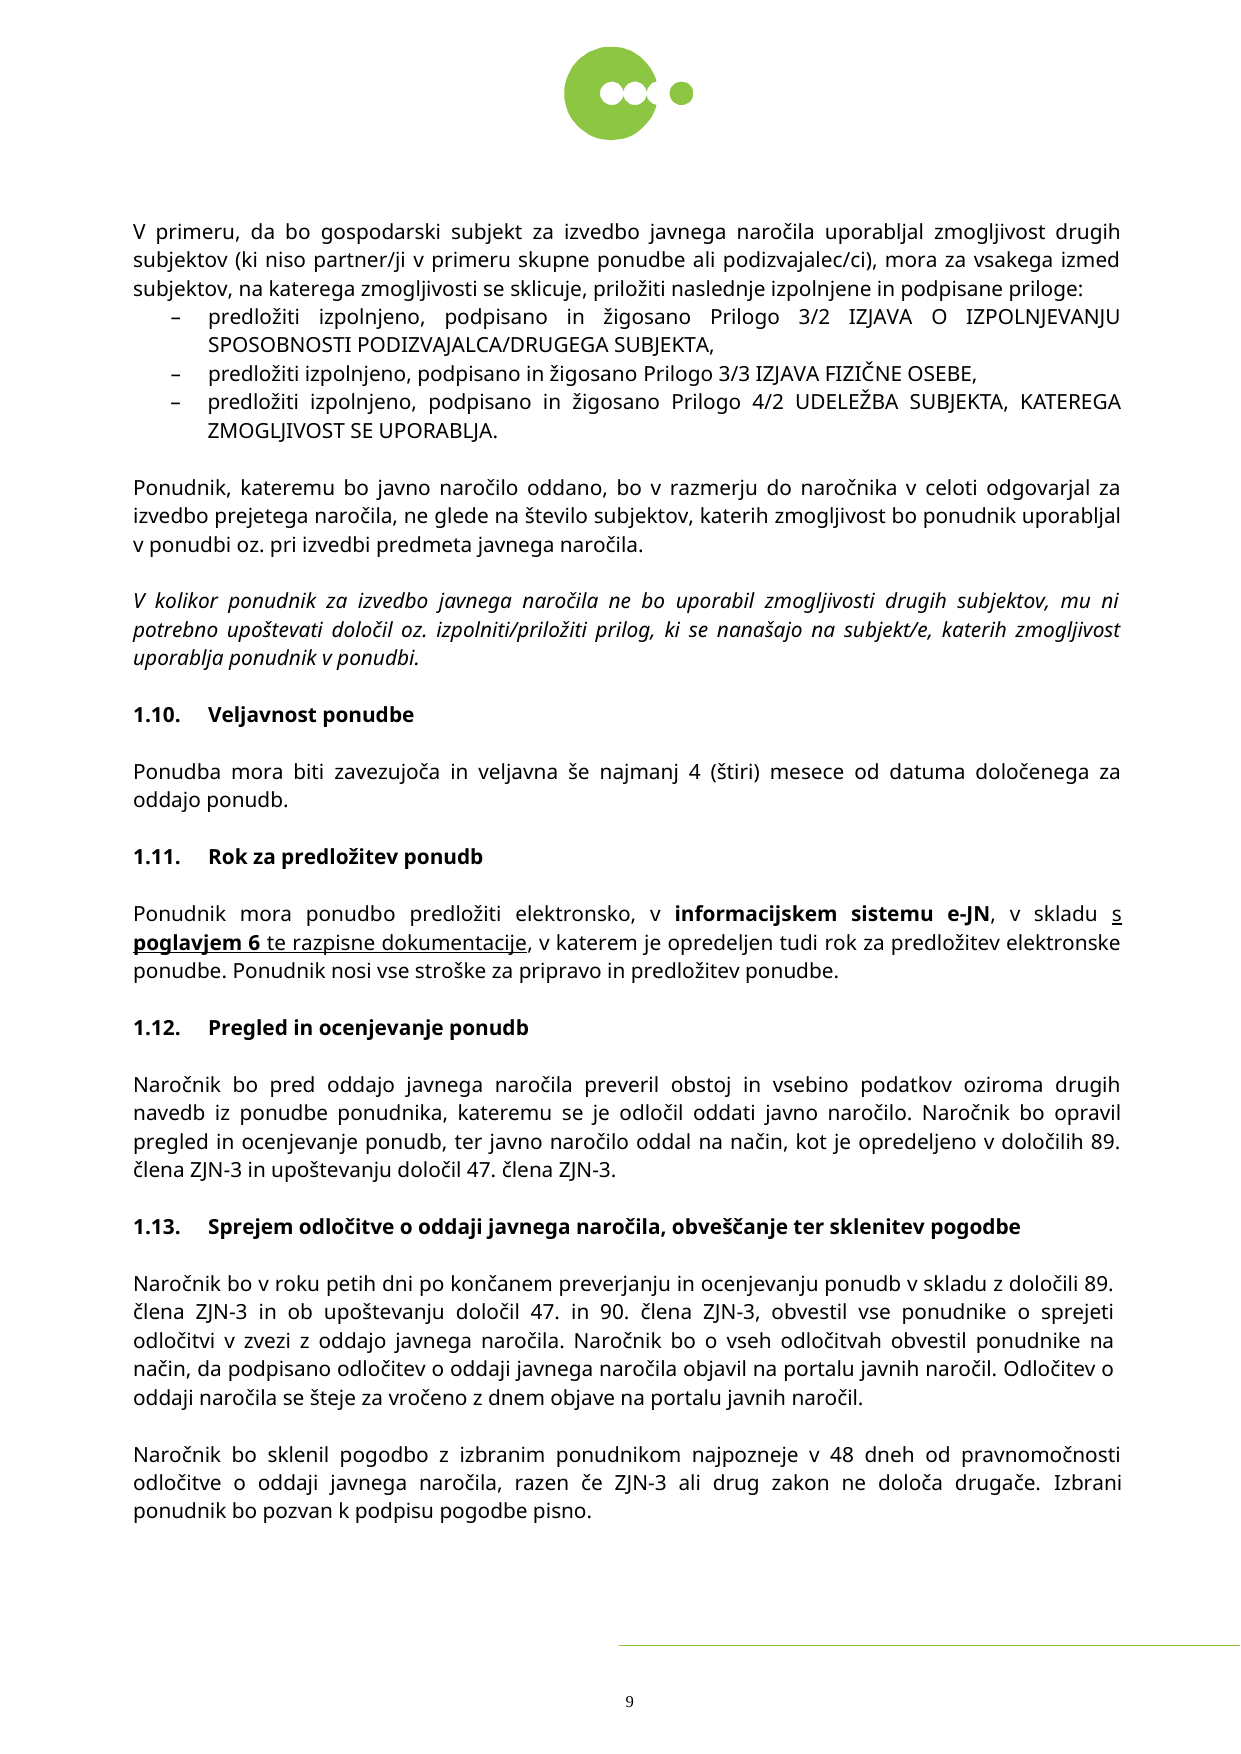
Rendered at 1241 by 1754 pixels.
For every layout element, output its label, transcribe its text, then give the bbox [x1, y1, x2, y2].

list Sprejem odločitve o oddaji javnega naročila, obveščanje ter sklenitev pogodbe [133, 1212, 1122, 1241]
list predložiti izpolnjeno, podpisano in žigosano Prilogo 3/2 IZJAVA O IZPOLNJEVANJU SPOSOBNOSTI PODIZVAJALCA/DRUGEGA SUBJEKTA, [170, 302, 1122, 359]
text Naročnik bo pred oddajo javnega naročila preveril obstoj in vsebino podatkov oziroma drugih navedb iz ponudbe ponudnika, kateremu se je odločil oddati javno naročilo. Naročnik bo opravil pregled in ocenjevanje ponudb, ter javno naročilo oddal na način, kot je opredeljeno v določilih 89. člena ZJN-3 in upoštevanju določil 47. člena ZJN-3. [133, 1070, 1122, 1184]
list predložiti izpolnjeno, podpisano in žigosano Prilogo 4/2 UDELEŽBA SUBJEKTA, KATEREGA ZMOGLJIVOST SE UPORABLJA. [170, 387, 1122, 444]
list Rok za predložitev ponudb [133, 842, 1122, 871]
text V primeru, da bo gospodarski subjekt za izvedbo javnega naročila uporabljal zmogljivost drugih subjektov (ki niso partner/ji v primeru skupne ponudbe ali podizvajalec/ci), mora za vsakega izmed subjektov, na katerega zmogljivosti se sklicuje, priložiti naslednje izpolnjene in podpisane priloge: [133, 217, 1122, 302]
text Naročnik bo sklenil pogodbo z izbranim ponudnikom najpozneje v 48 dneh od pravnomočnosti odločitve o oddaji javnega naročila, razen če ZJN-3 ali drug zakon ne določa drugače. Izbrani ponudnik bo pozvan k podpisu pogodbe pisno. [133, 1440, 1122, 1525]
text Ponudnik mora ponudbo predložiti elektronsko, v informacijskem sistemu e-JN, v skladu s poglavjem 6 te razpisne dokumentacije, v katerem je opredeljen tudi rok za predložitev elektronske ponudbe. Ponudnik nosi vse stroške za pripravo in predložitev ponudbe. [133, 899, 1122, 985]
text Ponudba mora biti zavezujoča in veljavna še najmanj 4 (štiri) mesece od datuma določenega za oddajo ponudb. [133, 757, 1122, 814]
text V kolikor ponudnik za izvedbo javnega naročila ne bo uporabil zmogljivosti drugih subjektov, mu ni potrebno upoštevati določil oz. izpolniti/priložiti prilog, ki se nanašajo na subjekt/e, katerih zmogljivost uporablja ponudnik v ponudbi. [133, 587, 1122, 672]
list Veljavnost ponudbe [133, 700, 1122, 729]
text Naročnik bo v roku petih dni po končanem preverjanju in ocenjevanju ponudb v skladu z določili 89. člena ZJN-3 in ob upoštevanju določil 47. in 90. člena ZJN-3, obvestil vse ponudnike o sprejeti odločitvi v zvezi z oddajo javnega naročila. Naročnik bo o vseh odločitvah obvestil ponudnike na način, da podpisano odločitev o oddaji javnega naročila objavil na portalu javnih naročil. Odločitev o oddaji naročila se šteje za vročeno z dnem objave na portalu javnih naročil. [133, 1269, 1116, 1411]
list Pregled in ocenjevanje ponudb [133, 1013, 1122, 1042]
list predložiti izpolnjeno, podpisano in žigosano Prilogo 3/3 IZJAVA FIZIČNE OSEBE, [170, 359, 1122, 387]
text Ponudnik, kateremu bo javno naročilo oddano, bo v razmerju do naročnika v celoti odgovarjal za izvedbo prejetega naročila, ne glede na število subjektov, katerih zmogljivost bo ponudnik uporabljal v ponudbi oz. pri izvedbi predmeta javnega naročila. [133, 473, 1122, 558]
